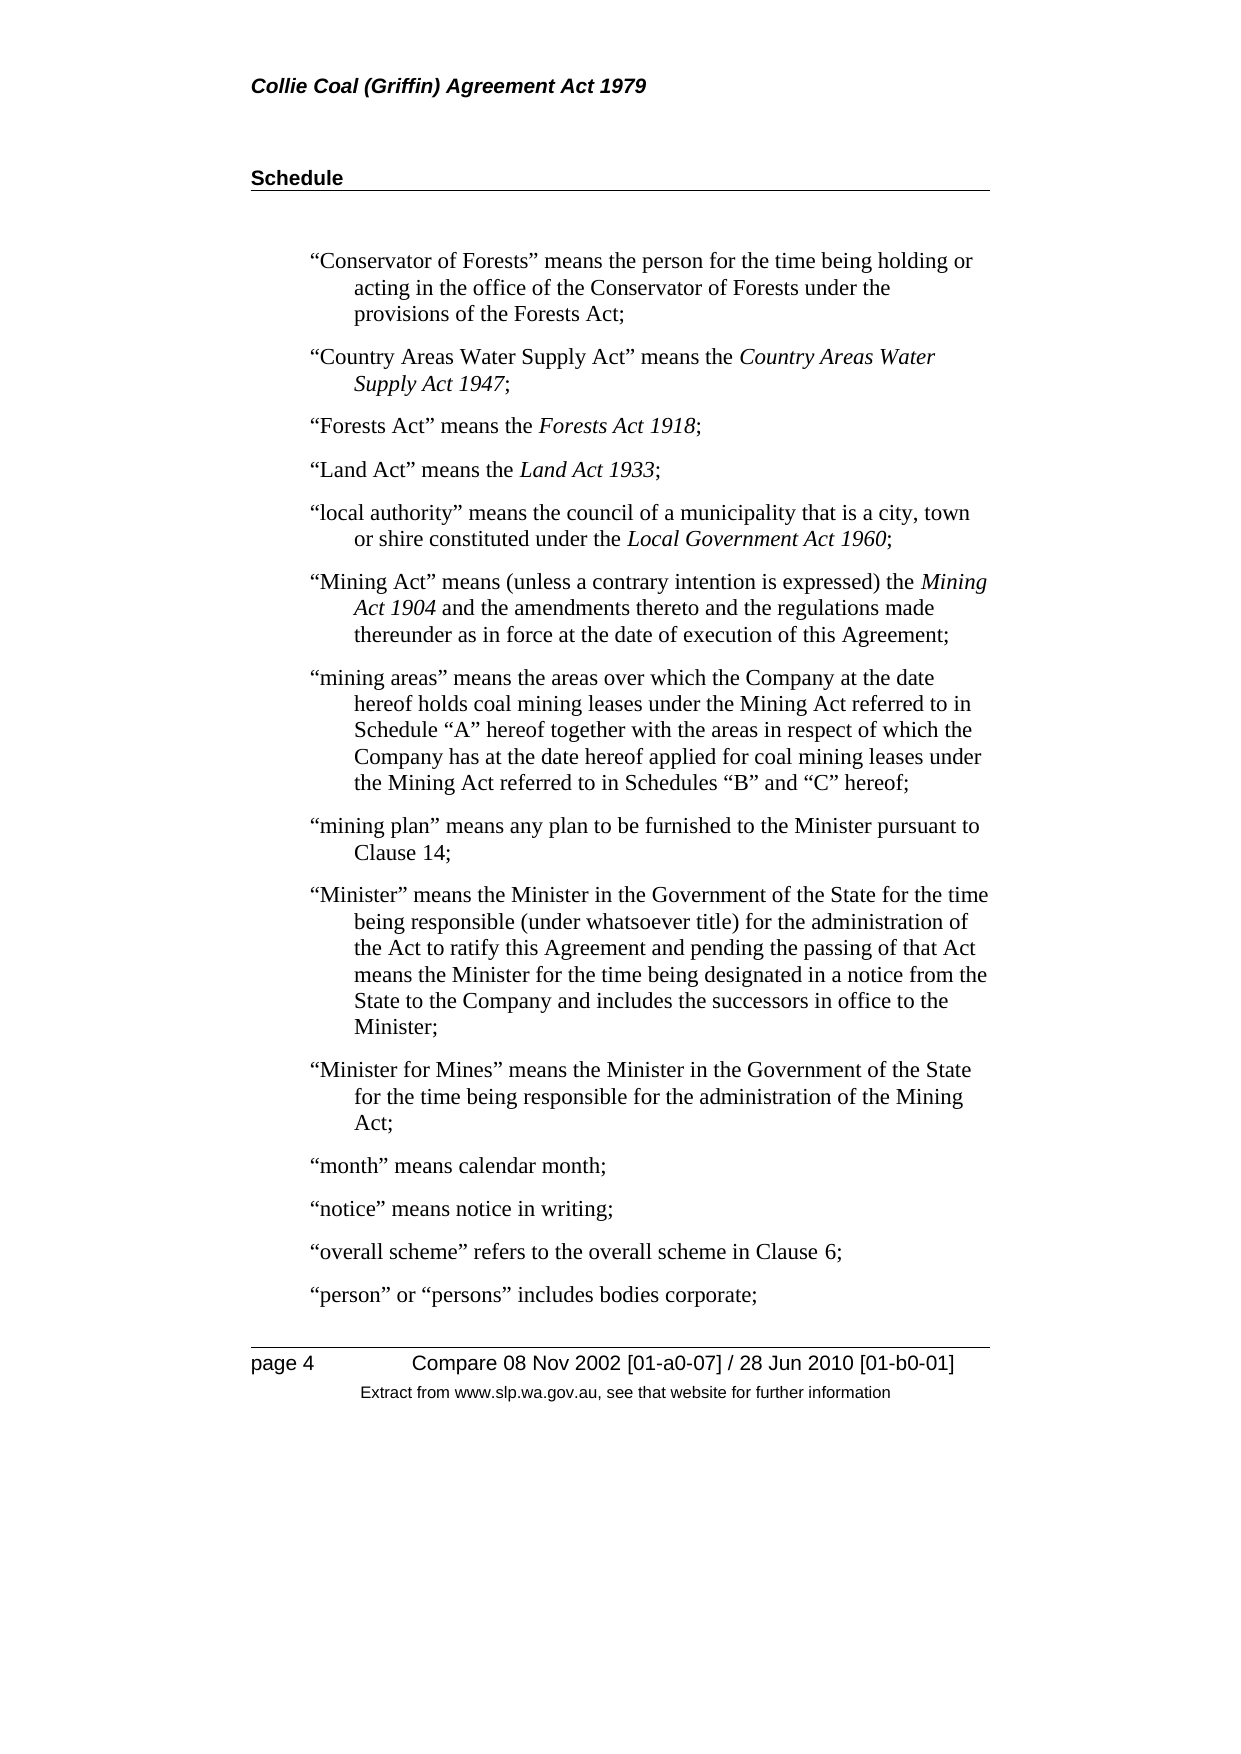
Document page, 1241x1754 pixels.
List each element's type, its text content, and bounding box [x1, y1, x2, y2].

text “Mining Act” means (unless a contrary intention is expressed) the Mining Act 1904 and the amendments thereto and the regulations made thereunder as in force at the date of execution of this Agreement; [251, 568, 990, 647]
text “notice” means notice in writing; [251, 1195, 990, 1221]
text “overall scheme” refers to the overall scheme in Clause 6; [251, 1238, 990, 1264]
text “month” means calendar month; [251, 1152, 990, 1178]
text “Minister” means the Minister in the Government of the State for the time being responsible (under whatsoever title) for the administration of the Act to ratify this Agreement and pending the passing of that Act means the Minister for the time being designated in a notice from the State to the Company and includes the successors in office to the Minister; [251, 882, 990, 1040]
text “Conservator of Forests” means the person for the time being holding or acting in the office of the Conservator of Forests under the provisions of the Forests Act; [251, 247, 990, 327]
text “Forests Act” means the Forests Act 1918; [251, 413, 990, 439]
text “Land Act” means the Land Act 1933; [251, 456, 990, 482]
text “mining plan” means any plan to be furnished to the Minister pursuant to Clause 14; [251, 812, 990, 865]
text “Country Areas Water Supply Act” means the Country Areas Water Supply Act 1947; [251, 343, 990, 396]
text “Minister for Mines” means the Minister in the Government of the State for the time being responsible for the administration of the Mining Act; [251, 1056, 990, 1135]
text “local authority” means the council of a municipality that is a city, town or shire constituted under the Local Government Act 1960; [251, 499, 990, 551]
text “person” or “persons” includes bodies corporate; [251, 1281, 990, 1307]
text “mining areas” means the areas over which the Company at the date hereof holds coal mining leases under the Mining Act referred to in Schedule “A” hereof together with the areas in respect of which the Company has at the date hereof applied for coal mining leases under the Mining Act referred to in Schedules “B” and “C” hereof; [251, 664, 990, 796]
